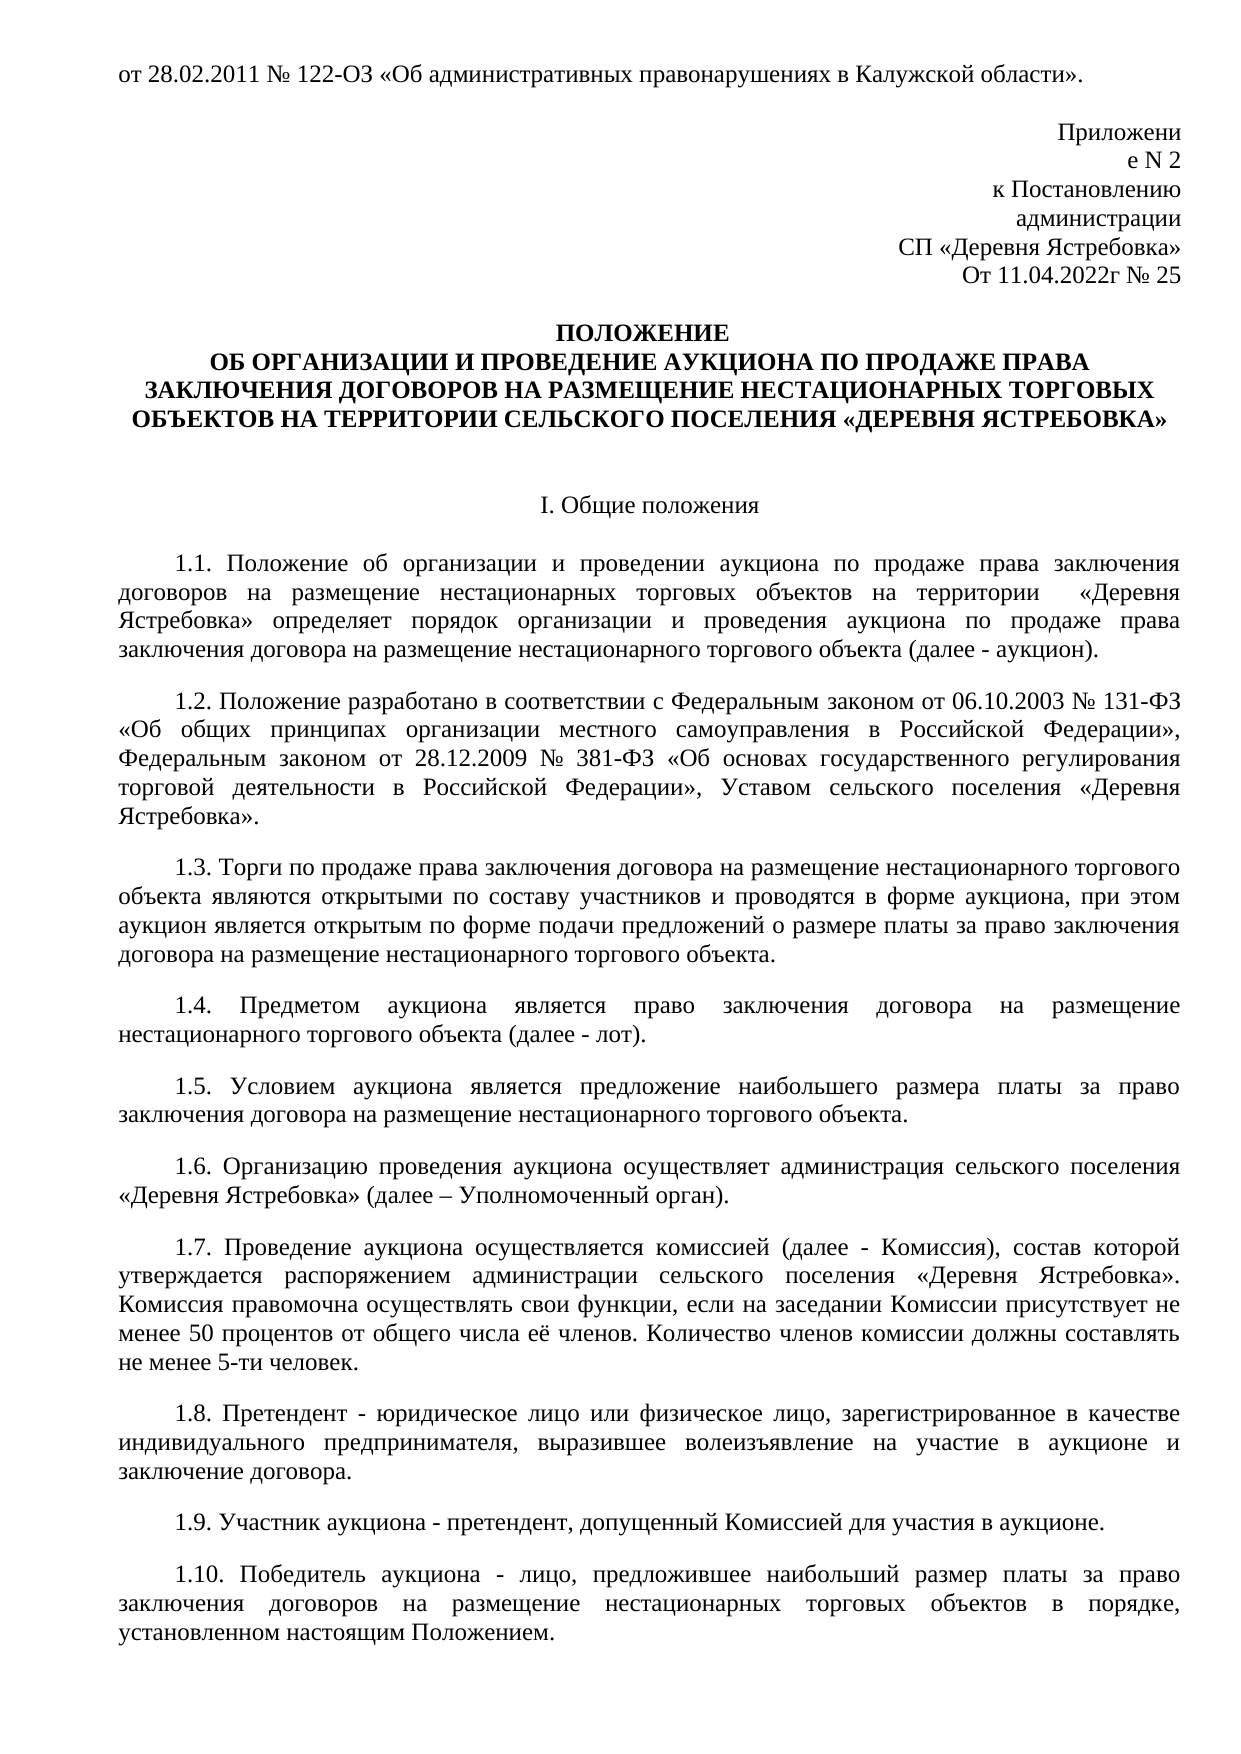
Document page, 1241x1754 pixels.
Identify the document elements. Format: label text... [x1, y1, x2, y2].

text 1.3. Торги по продаже права заключения договора на размещение нестационарного торгового объекта являются открытыми по составу участников и проводятся в форме аукциона, при этом аукцион является открытым по форме подачи предложений о размере платы за право заключения договора на размещение нестационарного торгового объекта. [118, 852, 1181, 967]
text 1.1. Положение об организации и проведении аукциона по продаже права заключения договоров на размещение нестационарных торговых объектов на территории «Деревня Ястребовка» определяет порядок организации и проведения аукциона по продаже права заключения договора на размещение нестационарного торгового объекта (далее - аукцион). [118, 548, 1181, 663]
text От 11.04.2022г № 25 [118, 260, 1181, 289]
title ОБЪЕКТОВ НА ТЕРРИТОРИИ СЕЛЬСКОГО ПОСЕЛЕНИЯ «ДЕРЕВНЯ ЯСТРЕБОВКА» [118, 404, 1181, 433]
title ЗАКЛЮЧЕНИЯ ДОГОВОРОВ НА РАЗМЕЩЕНИЕ НЕСТАЦИОНАРНЫХ ТОРГОВЫХ [118, 375, 1181, 404]
title ПОЛОЖЕНИЕ [118, 318, 1181, 347]
title ОБ ОРГАНИЗАЦИИ И ПРОВЕДЕНИЕ АУКЦИОНА ПО ПРОДАЖЕ ПРАВА [118, 347, 1181, 375]
text администрации [118, 203, 1181, 232]
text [118, 59, 1181, 88]
text Приложение N 2 [118, 117, 1181, 174]
text СП «Деревня Ястребовка» [118, 232, 1181, 260]
text 1.6. Организацию проведения аукциона осуществляет администрация сельского поселения «Деревня Ястребовка» (далее – Уполномоченный орган). [118, 1151, 1181, 1209]
text 1.5. Условием аукциона является предложение наибольшего размера платы за право заключения договора на размещение нестационарного торгового объекта. [118, 1071, 1181, 1128]
text 1.4. Предметом аукциона является право заключения договора на размещение нестационарного торгового объекта (далее - лот). [118, 990, 1181, 1048]
text 1.7. Проведение аукциона осуществляется комиссией (далее - Комиссия), состав которой утверждается распоряжением администрации сельского поселения «Деревня Ястребовка». Комиссия правомочна осуществлять свои функции, если на заседании Комиссии присутствует не менее 50 процентов от общего числа её членов. Количество членов комиссии должны составлять не менее 5-ти человек. [118, 1232, 1181, 1375]
text 1.8. Претендент - юридическое лицо или физическое лицо, зарегистрированное в качестве индивидуального предпринимателя, выразившее волеизъявление на участие в аукционе и заключение договора. [118, 1398, 1181, 1484]
text к Постановлению [118, 174, 1181, 203]
text I. Общие положения [118, 490, 1181, 519]
text 1.9. Участник аукциона - претендент, допущенный Комиссией для участия в аукционе. [118, 1507, 1181, 1536]
text 1.10. Победитель аукциона - лицо, предложившее наибольший размер платы за право заключения договоров на размещение нестационарных торговых объектов в порядке, установленном настоящим Положением. [118, 1559, 1181, 1645]
text 1.2. Положение разработано в соответствии с Федеральным законом от 06.10.2003 № 131-ФЗ «Об общих принципах организации местного самоуправления в Российской Федерации», Федеральным законом от 28.12.2009 № 381-ФЗ «Об основах государственного регулирования торговой деятельности в Российской Федерации», Уставом сельского поселения «Деревня Ястребовка». [118, 686, 1181, 829]
